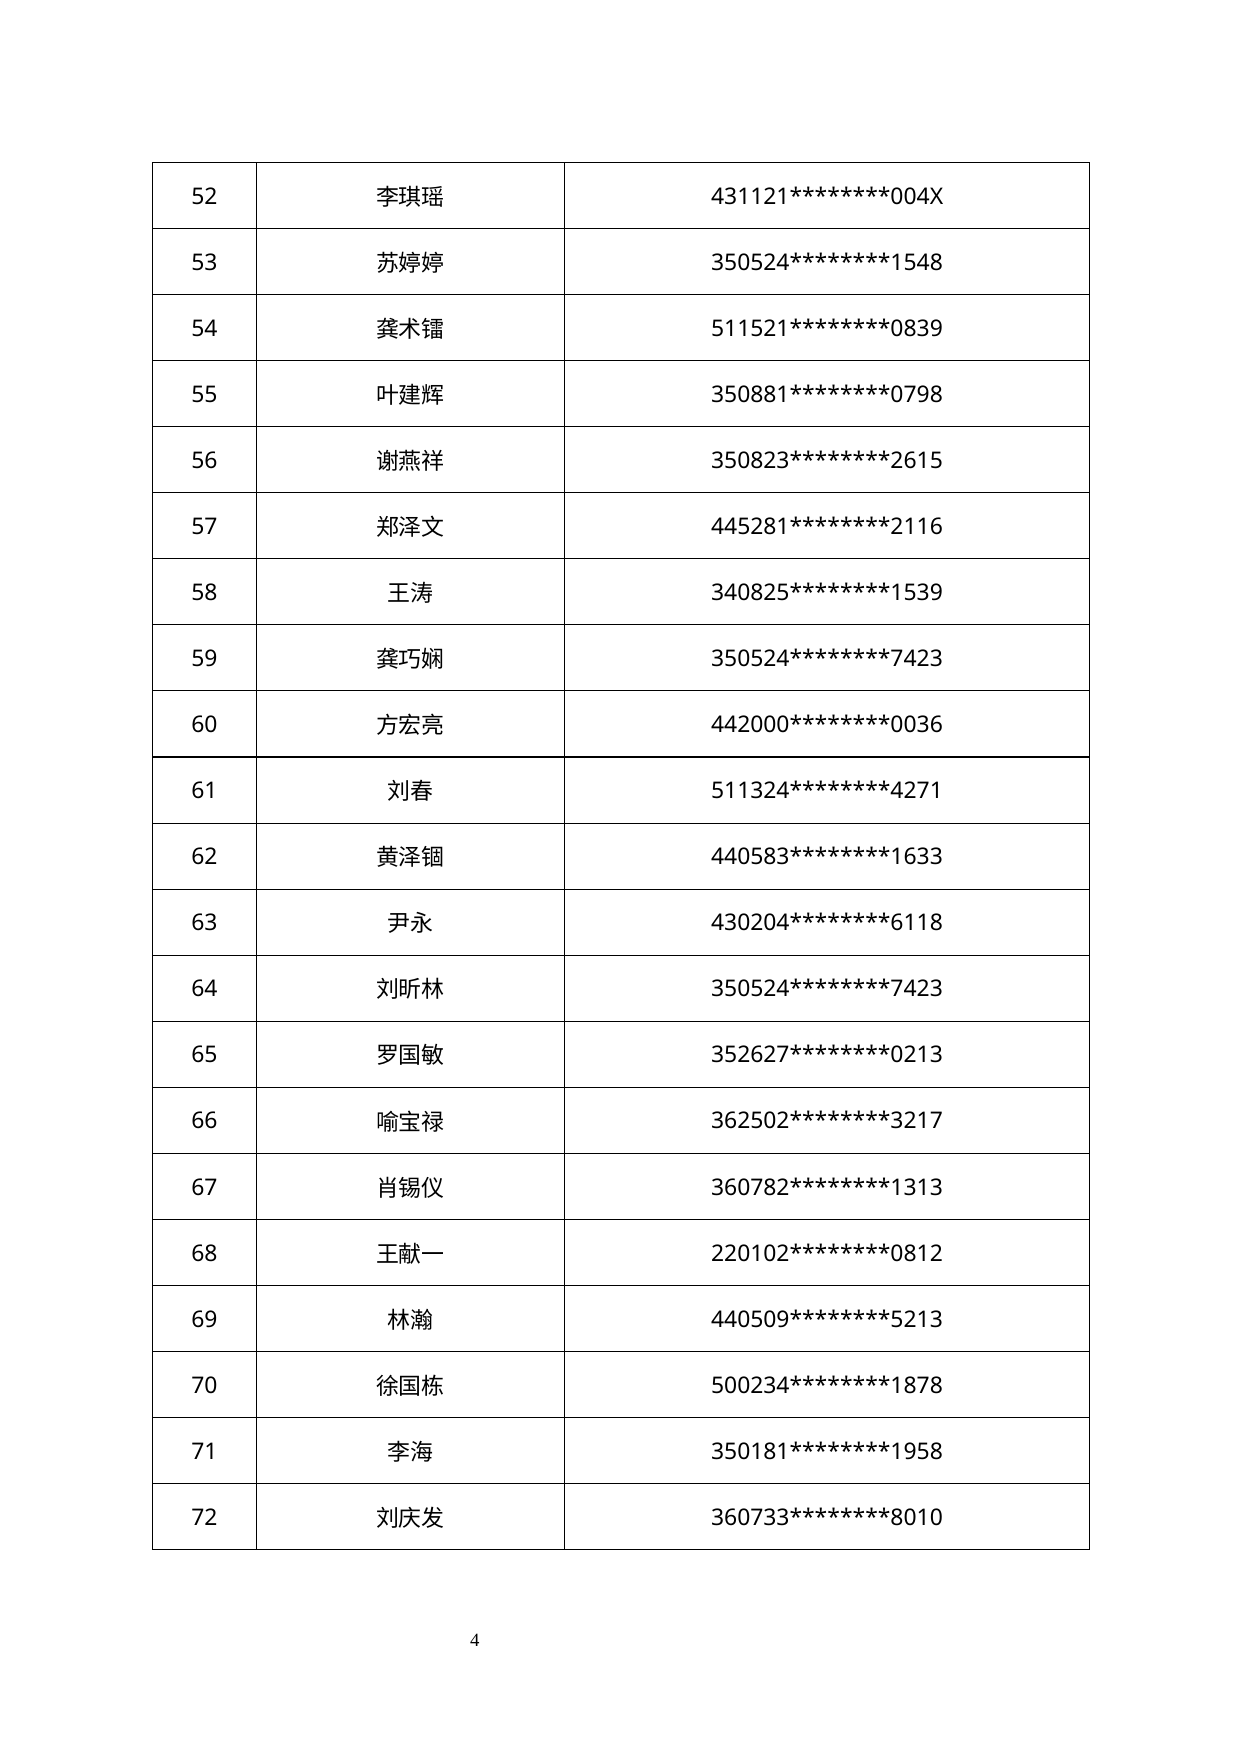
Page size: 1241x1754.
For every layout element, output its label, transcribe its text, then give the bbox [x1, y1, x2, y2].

table_cell 350524********7423 [565, 956, 1089, 1021]
table_cell 李海 [257, 1418, 564, 1483]
table_cell 430204********6118 [565, 890, 1089, 954]
table_cell 360733********8010 [565, 1484, 1089, 1549]
table_cell 尹永 [257, 890, 564, 954]
table_cell 350181********1958 [565, 1418, 1089, 1483]
table_cell 500234********1878 [565, 1352, 1089, 1417]
table_cell 67 [153, 1154, 256, 1219]
table_cell 71 [153, 1418, 256, 1483]
table_cell 63 [153, 890, 256, 954]
table_cell 511521********0839 [565, 295, 1089, 360]
table_cell 52 [153, 163, 256, 228]
table_cell 442000********0036 [565, 691, 1089, 756]
table_cell 龚巧娴 [257, 625, 564, 690]
table_cell 352627********0213 [565, 1022, 1089, 1087]
table_cell 王献一 [257, 1220, 564, 1285]
table_cell 林瀚 [257, 1286, 564, 1351]
table_cell 440583********1633 [565, 824, 1089, 888]
table_cell 徐国栋 [257, 1352, 564, 1417]
table_cell 刘昕林 [257, 956, 564, 1021]
table_cell 58 [153, 559, 256, 624]
table_cell 340825********1539 [565, 559, 1089, 624]
table_cell 肖锡仪 [257, 1154, 564, 1219]
table_cell 362502********3217 [565, 1088, 1089, 1153]
table_cell 445281********2116 [565, 493, 1089, 558]
table_cell 350524********1548 [565, 229, 1089, 294]
table_cell 苏婷婷 [257, 229, 564, 294]
table_cell 龚术镭 [257, 295, 564, 360]
table_cell 431121********004X [565, 163, 1089, 228]
table_cell 440509********5213 [565, 1286, 1089, 1351]
table_cell 罗国敏 [257, 1022, 564, 1087]
table_cell 68 [153, 1220, 256, 1285]
table_cell 350881********0798 [565, 361, 1089, 426]
table_cell 李琪瑶 [257, 163, 564, 228]
table_cell 喻宝禄 [257, 1088, 564, 1153]
table_cell 62 [153, 824, 256, 888]
table_cell 60 [153, 691, 256, 756]
table_cell 511324********4271 [565, 758, 1089, 822]
table_cell 53 [153, 229, 256, 294]
table_cell 57 [153, 493, 256, 558]
table_cell 64 [153, 956, 256, 1021]
table_cell 220102********0812 [565, 1220, 1089, 1285]
table_cell 叶建辉 [257, 361, 564, 426]
table_cell 69 [153, 1286, 256, 1351]
table_cell 350823********2615 [565, 427, 1089, 492]
table_cell 黄泽锢 [257, 824, 564, 888]
table_cell 54 [153, 295, 256, 360]
table_cell 59 [153, 625, 256, 690]
table_cell 王涛 [257, 559, 564, 624]
table_cell 70 [153, 1352, 256, 1417]
table_cell 61 [153, 758, 256, 822]
table_cell 360782********1313 [565, 1154, 1089, 1219]
table_cell 谢燕祥 [257, 427, 564, 492]
table_cell 刘庆发 [257, 1484, 564, 1549]
table_cell 65 [153, 1022, 256, 1087]
table_cell 方宏亮 [257, 691, 564, 756]
table_cell 56 [153, 427, 256, 492]
table_cell 55 [153, 361, 256, 426]
table_cell 刘春 [257, 758, 564, 822]
table_cell 66 [153, 1088, 256, 1153]
table_cell 郑泽文 [257, 493, 564, 558]
table_cell 72 [153, 1484, 256, 1549]
table_cell 350524********7423 [565, 625, 1089, 690]
